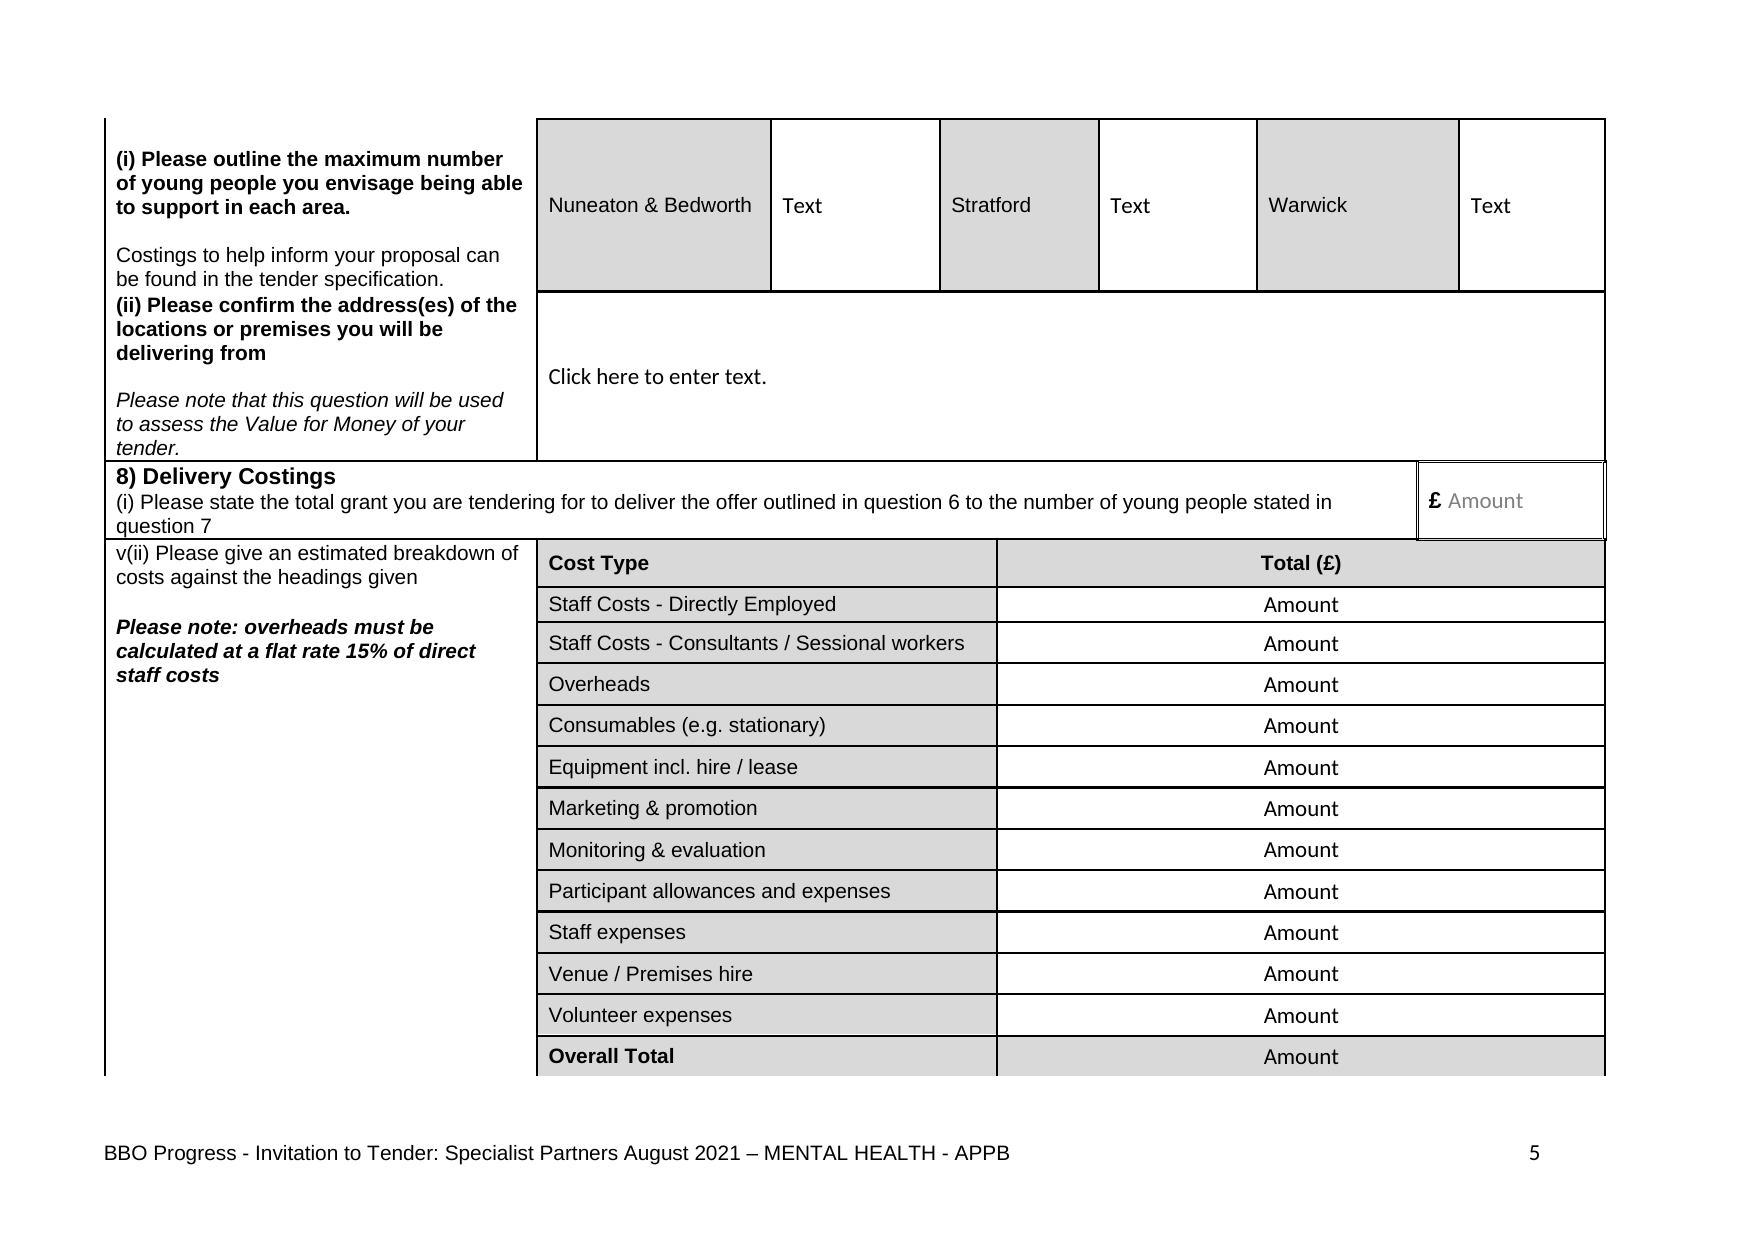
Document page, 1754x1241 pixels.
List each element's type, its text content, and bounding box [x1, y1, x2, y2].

table_cell Equipment incl. hire / lease [538, 747, 996, 786]
table_cell v(ii) Please give an estimated breakdown of costs against the headings given Please note: overheads must be calculated at a flat rate 15% of direct staff costs [106, 540, 536, 1076]
table_cell Participant allowances and expenses [538, 871, 996, 910]
table_cell Staff expenses [538, 913, 996, 952]
table_cell Staff Costs - Directly Employed [538, 588, 996, 621]
table_cell Overheads [538, 664, 996, 704]
table_cell Cost Type [538, 540, 996, 586]
table_cell Stratford [941, 120, 1098, 290]
table_cell Overall Total [538, 1037, 996, 1076]
table_cell Marketing & promotion [538, 789, 996, 828]
table_cell Volunteer expenses [538, 995, 996, 1034]
table_cell Monitoring & evaluation [538, 830, 996, 869]
table_cell Total (£) [998, 540, 1604, 586]
table_cell Staff Costs - Consultants / Sessional workers [538, 623, 996, 662]
table_cell Nuneaton & Bedworth [538, 120, 770, 290]
table_cell £ [1419, 461, 1604, 538]
table_cell Warwick [1258, 120, 1458, 290]
table_cell Venue / Premises hire [538, 954, 996, 993]
table_cell (ii) Please confirm the address(es) of the locations or premises you will be delivering from Please note that this question will be used to assess the Value for Money of your tender. [106, 290, 536, 460]
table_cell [106, 118, 536, 290]
table_cell 8) Delivery Costings (i) Please state the total grant you are tendering for to deliver the offer outlined in question 6 to the number of young people stated in question 7 [106, 462, 1416, 538]
table_cell Consumables (e.g. stationary) [538, 706, 996, 745]
